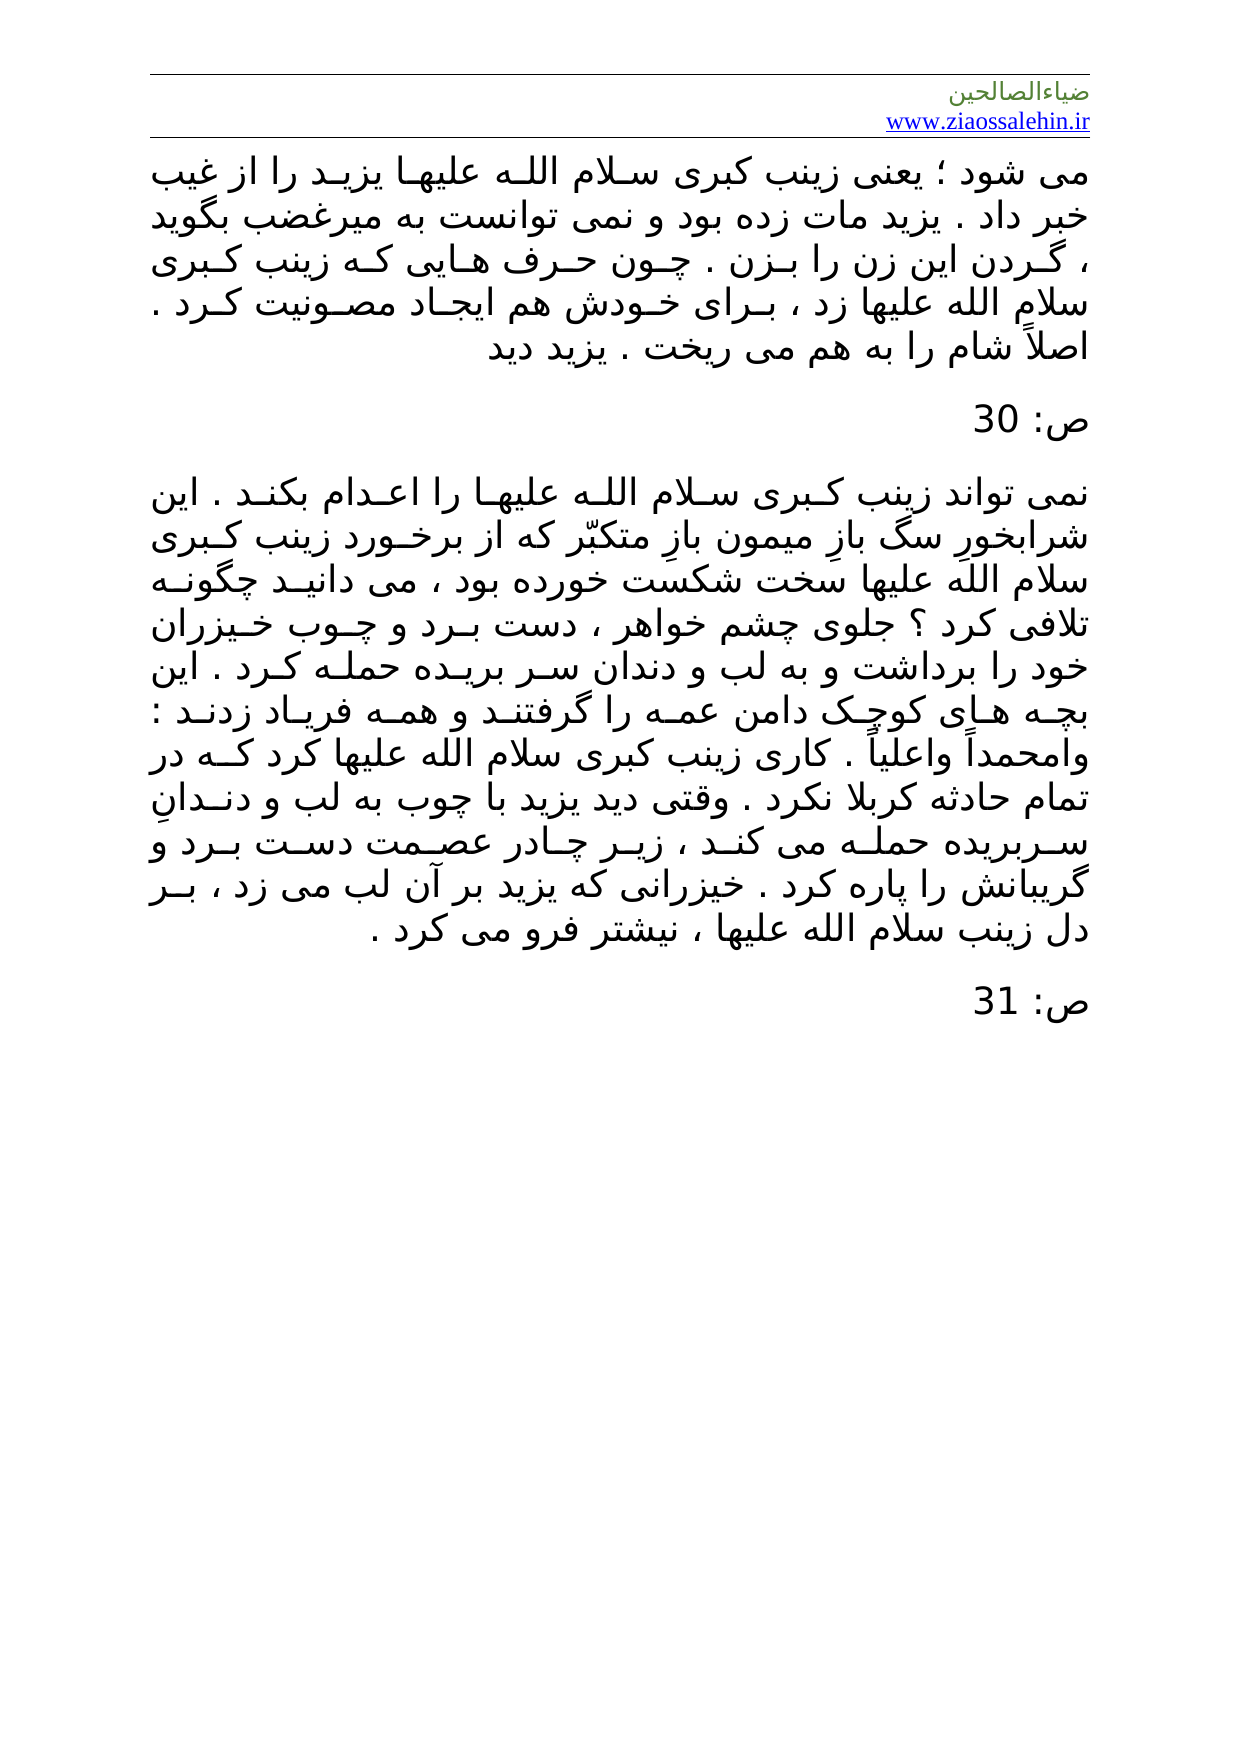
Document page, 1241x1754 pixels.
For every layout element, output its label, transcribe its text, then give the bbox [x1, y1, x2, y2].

text ص: 30 [150, 397, 1090, 441]
text ص: 31 [150, 979, 1090, 1023]
text نمی تواند زینب کبری سلام الله علیها را اعدام بکند . این شرابخورِ سگ بازِ میمون بازِ متکبّر که از برخورد زینب کبری سلام الله علیها سخت شکست خورده بود ، می دانید چگونه تلافی کرد ؟ جلوی چشم خواهر ، دست برد و چوب خیزران خود را برداشت و به لب و دندان سر بریده حمله کرد . این بچه های کوچک دامن عمه را گرفتند و همه فریاد زدند : وامحمداً واعلیاً . کاری زینب کبری سلام الله علیها کرد که در تمام حادثه کربلا نکرد . وقتی دید یزید با چوب به لب و دندانِ سربریده حمله می کند ، زیر چادر عصمت دست برد و گریبانش را پاره کرد . خیزرانی که یزید بر آن لب می زد ، بر دل زینب سلام الله علیها ، نیشتر فرو می کرد . [150, 470, 1090, 950]
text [150, 150, 1090, 368]
